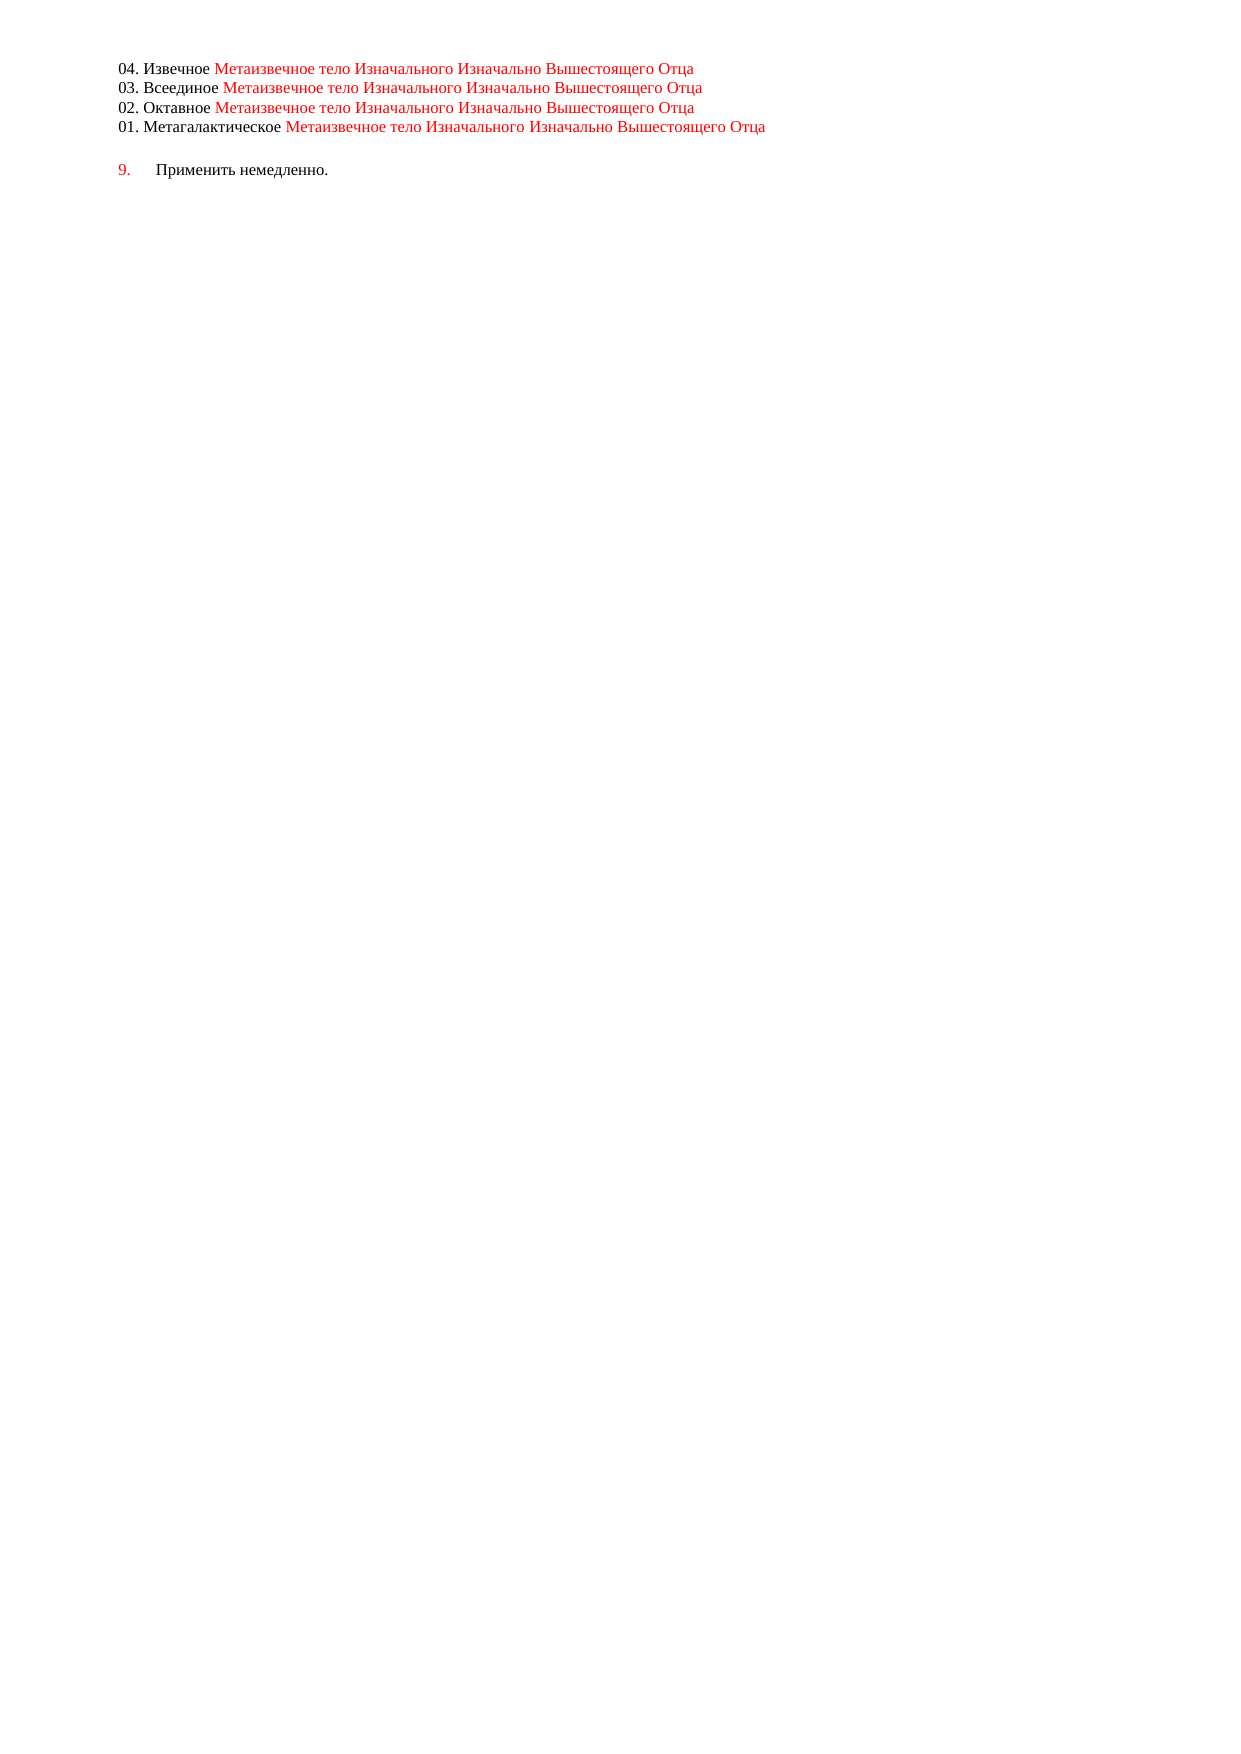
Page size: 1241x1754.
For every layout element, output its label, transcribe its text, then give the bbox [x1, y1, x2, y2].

text 03. Всеединое Метаизвечное тело Изначального Изначально Вышестоящего Отца [118, 78, 1181, 97]
text 01. Метагалактическое Метаизвечное тело Изначального Изначально Вышестоящего Отца [118, 117, 1181, 136]
text 04. Извечное Метаизвечное тело Изначального Изначально Вышестоящего Отца [118, 59, 1181, 78]
list Применить немедленно. [118, 159, 1181, 178]
text 02. Октавное Метаизвечное тело Изначального Изначально Вышестоящего Отца [118, 97, 1181, 117]
